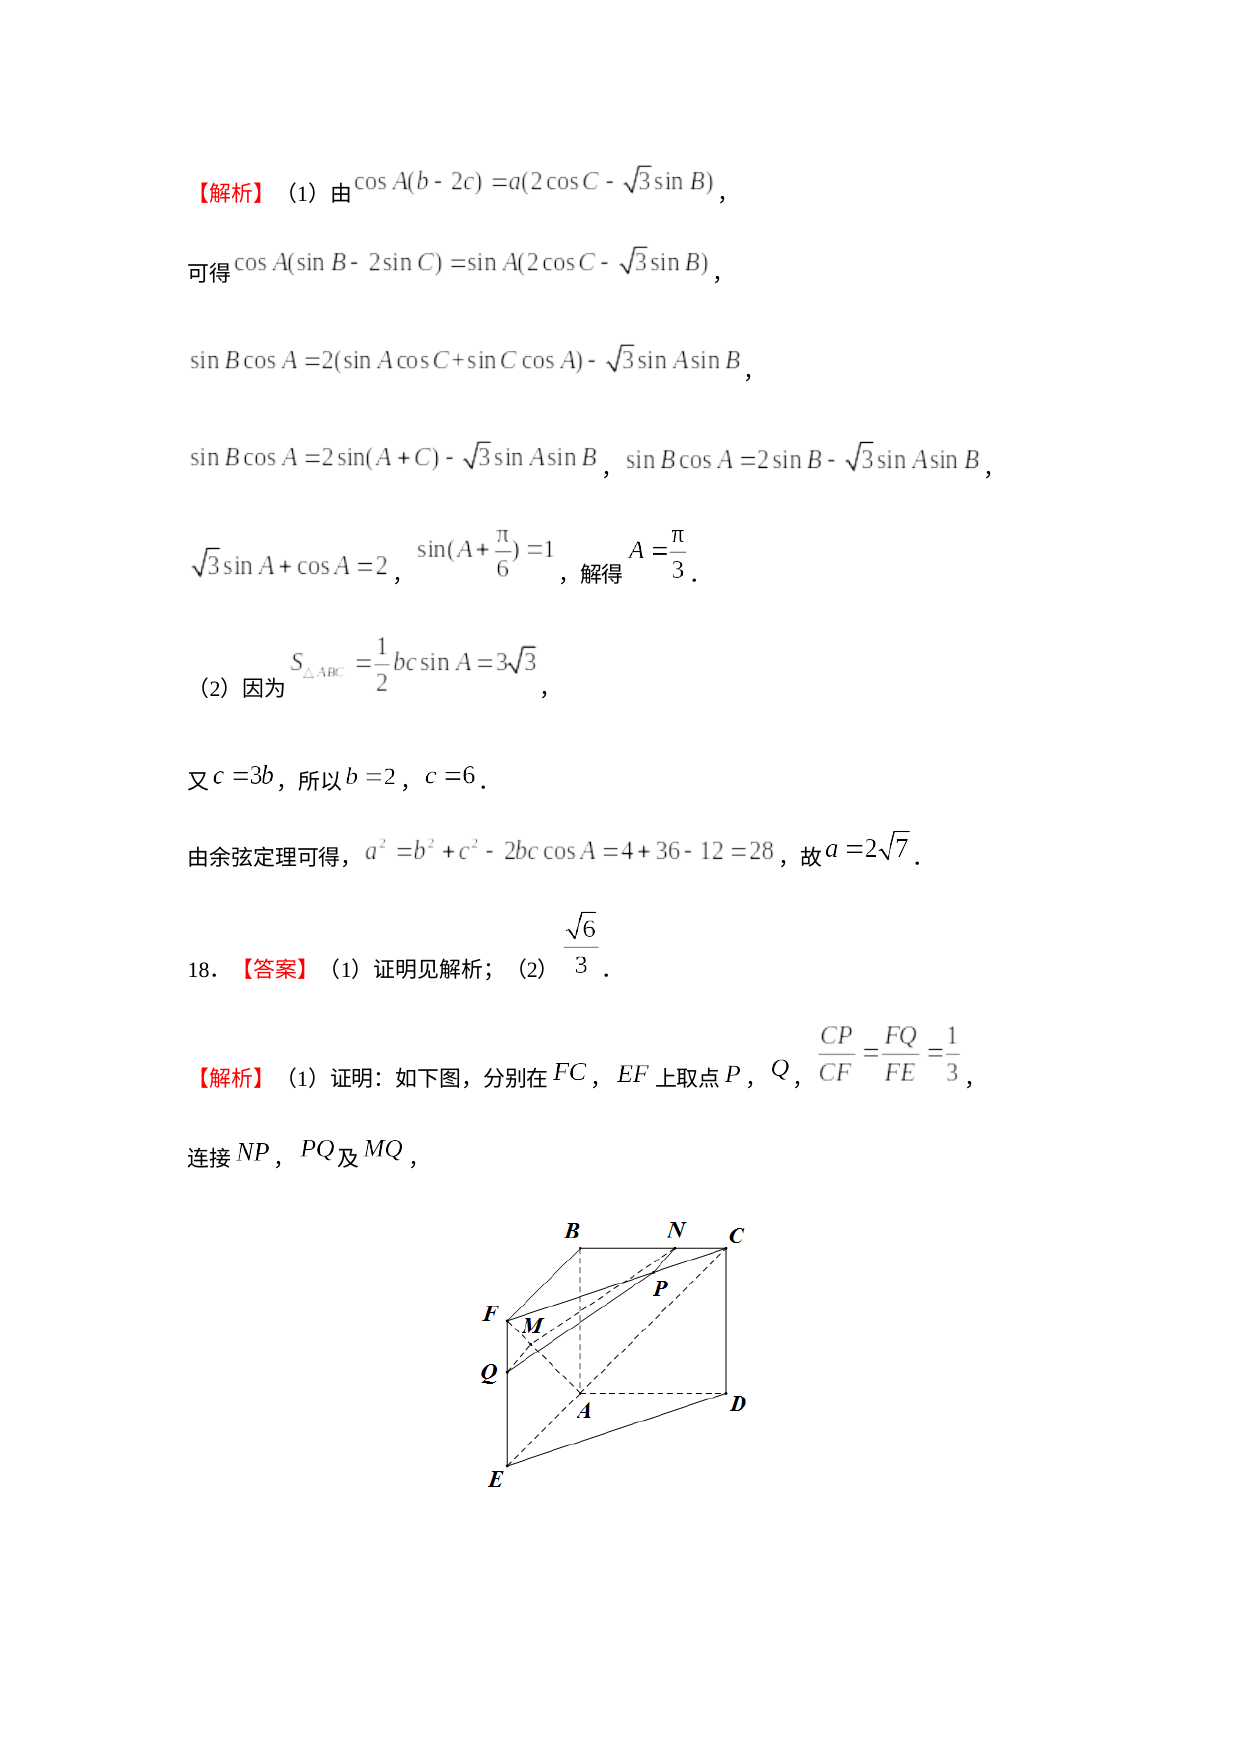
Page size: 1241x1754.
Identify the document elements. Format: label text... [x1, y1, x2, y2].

text ，，解得． [187, 519, 1053, 616]
text 可得，，，， [187, 243, 1053, 503]
text 又，所以，． [187, 745, 1053, 810]
text 由余弦定理可得，，故． [187, 826, 1053, 891]
text 【解析】（1）由， [187, 162, 1053, 227]
text 18．【答案】（1）证明见解析；（2）． [187, 907, 1053, 1004]
text 【解析】（1）证明：如下图，分别在，上取点，，， [187, 1020, 1053, 1118]
picture [471, 1214, 769, 1491]
text 连接，及， [187, 1134, 1053, 1199]
text （2）因为， [187, 632, 1053, 729]
